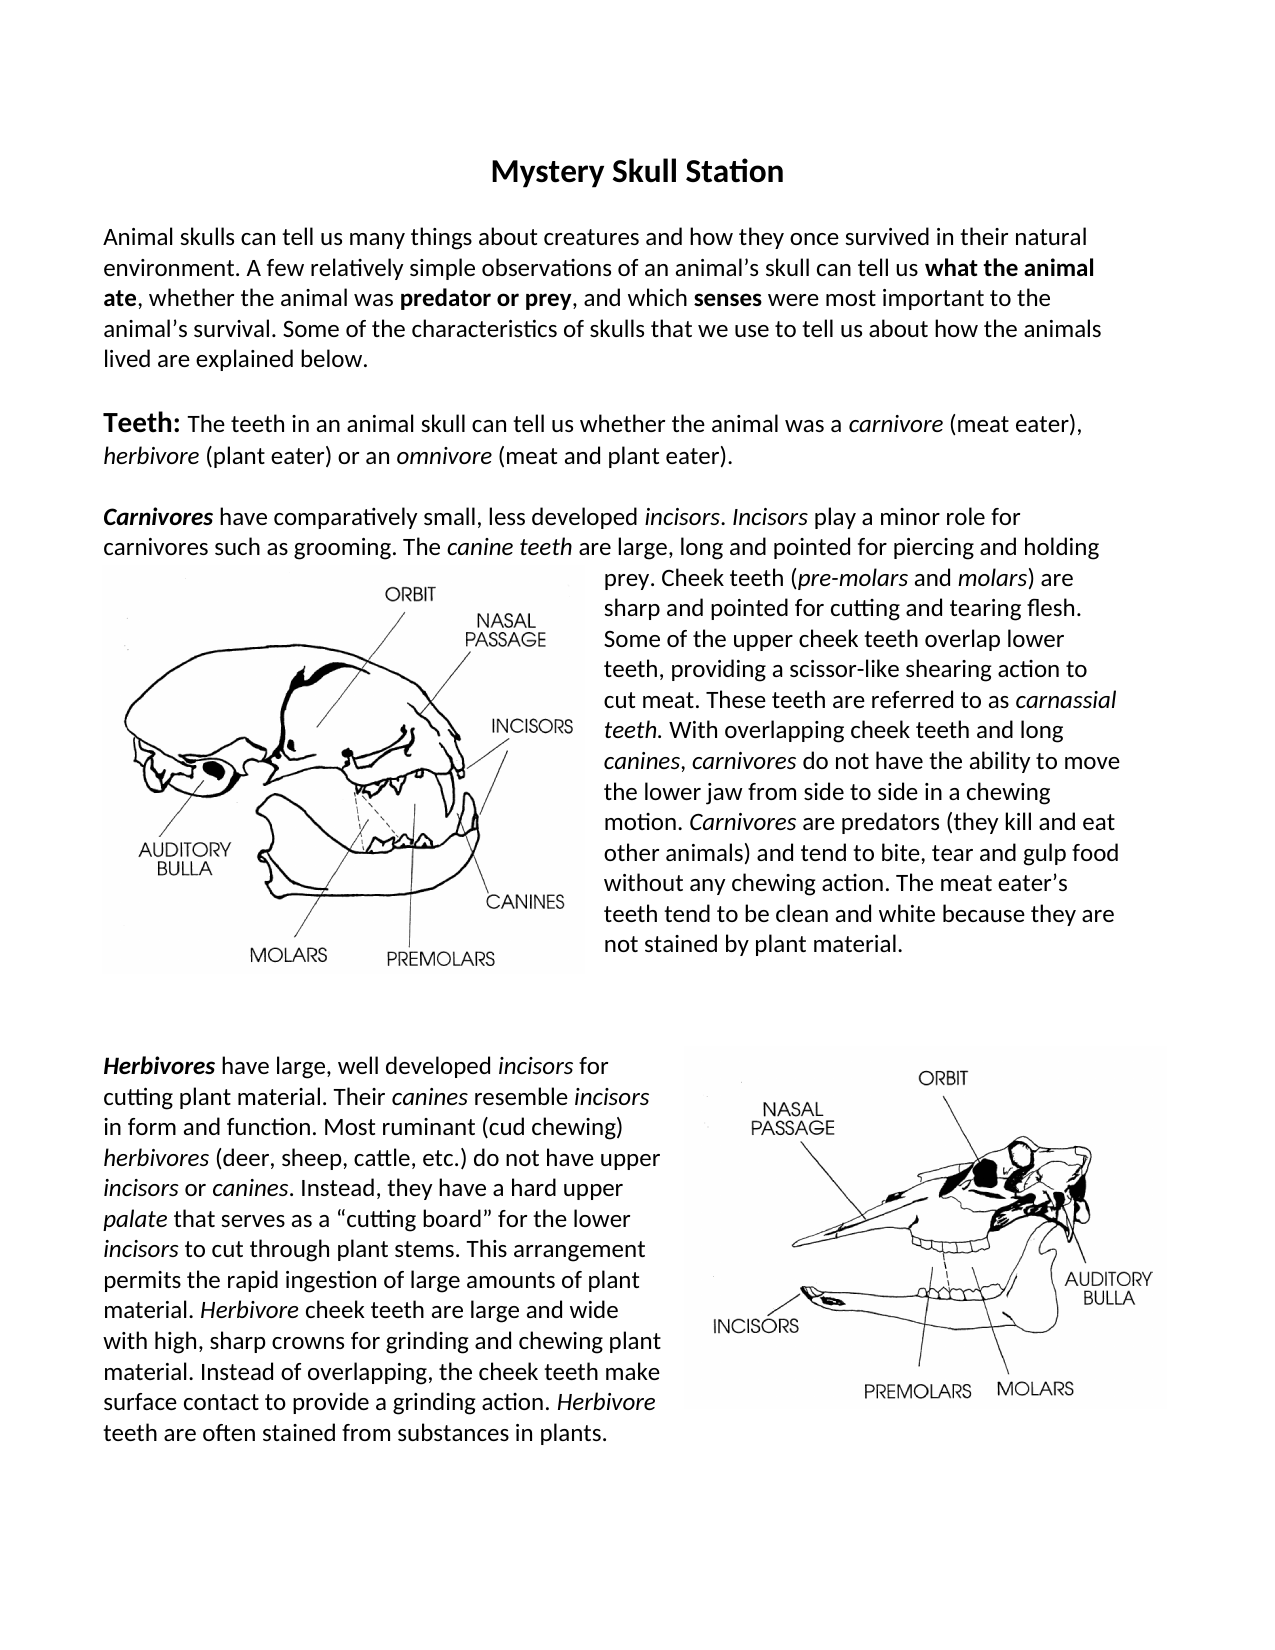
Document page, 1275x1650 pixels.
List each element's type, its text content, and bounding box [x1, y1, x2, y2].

text Teeth: The teeth in an animal skull can tell us whether the animal was a carnivore (meat eater), herbivore (plant eater) or an omnivore (meat and plant eater). [103, 404, 1125, 471]
picture [101, 565, 585, 974]
text Animal skulls can tell us many things about creatures and how they once survived in their natural environment. A few relatively simple observations of an animal’s skull can tell us what the animal ate, whether the animal was predator or prey, and which senses were most important to the animal’s survival. Some of the characteristics of skulls that we use to tell us about how the animals lived are explained below. [103, 221, 1125, 374]
picture [683, 1046, 1167, 1409]
text Mystery Skull Station [150, 150, 1125, 191]
